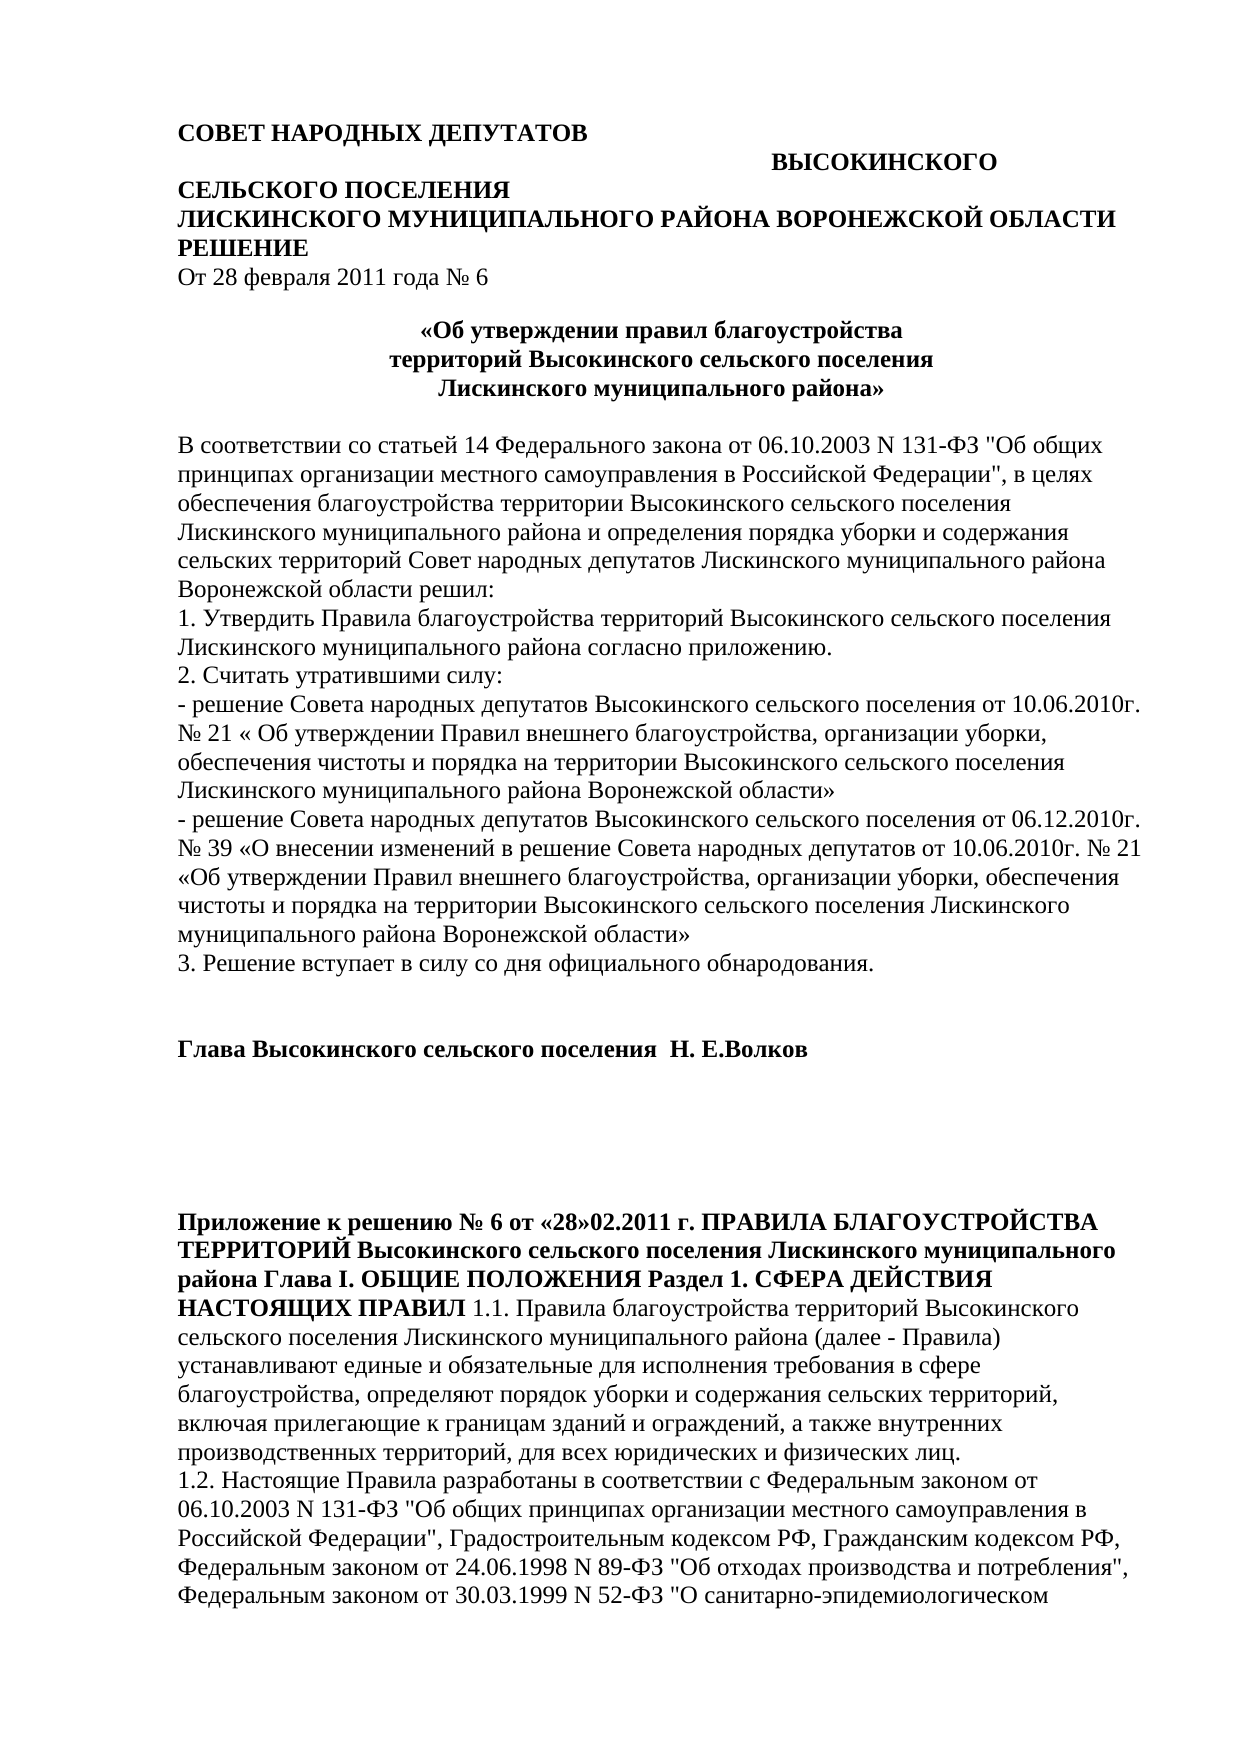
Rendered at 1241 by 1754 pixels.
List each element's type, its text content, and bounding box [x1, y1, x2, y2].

text территорий Высокинского сельского поселения [177, 344, 1152, 373]
text СОВЕТ НАРОДНЫХ ДЕПУТАТОВ ВЫСОКИНСКОГО СЕЛЬСКОГО ПОСЕЛЕНИЯ ЛИСКИНСКОГО МУНИЦИПАЛЬНОГО РАЙОНА ВОРОНЕЖСКОЙ ОБЛАСТИ РЕШЕНИЕ От 28 февраля 2011 года № 6 [177, 118, 1152, 291]
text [177, 431, 1152, 1609]
text Лискинского муниципального района» [177, 373, 1152, 402]
text «Об утверждении правил благоустройства [177, 316, 1152, 344]
